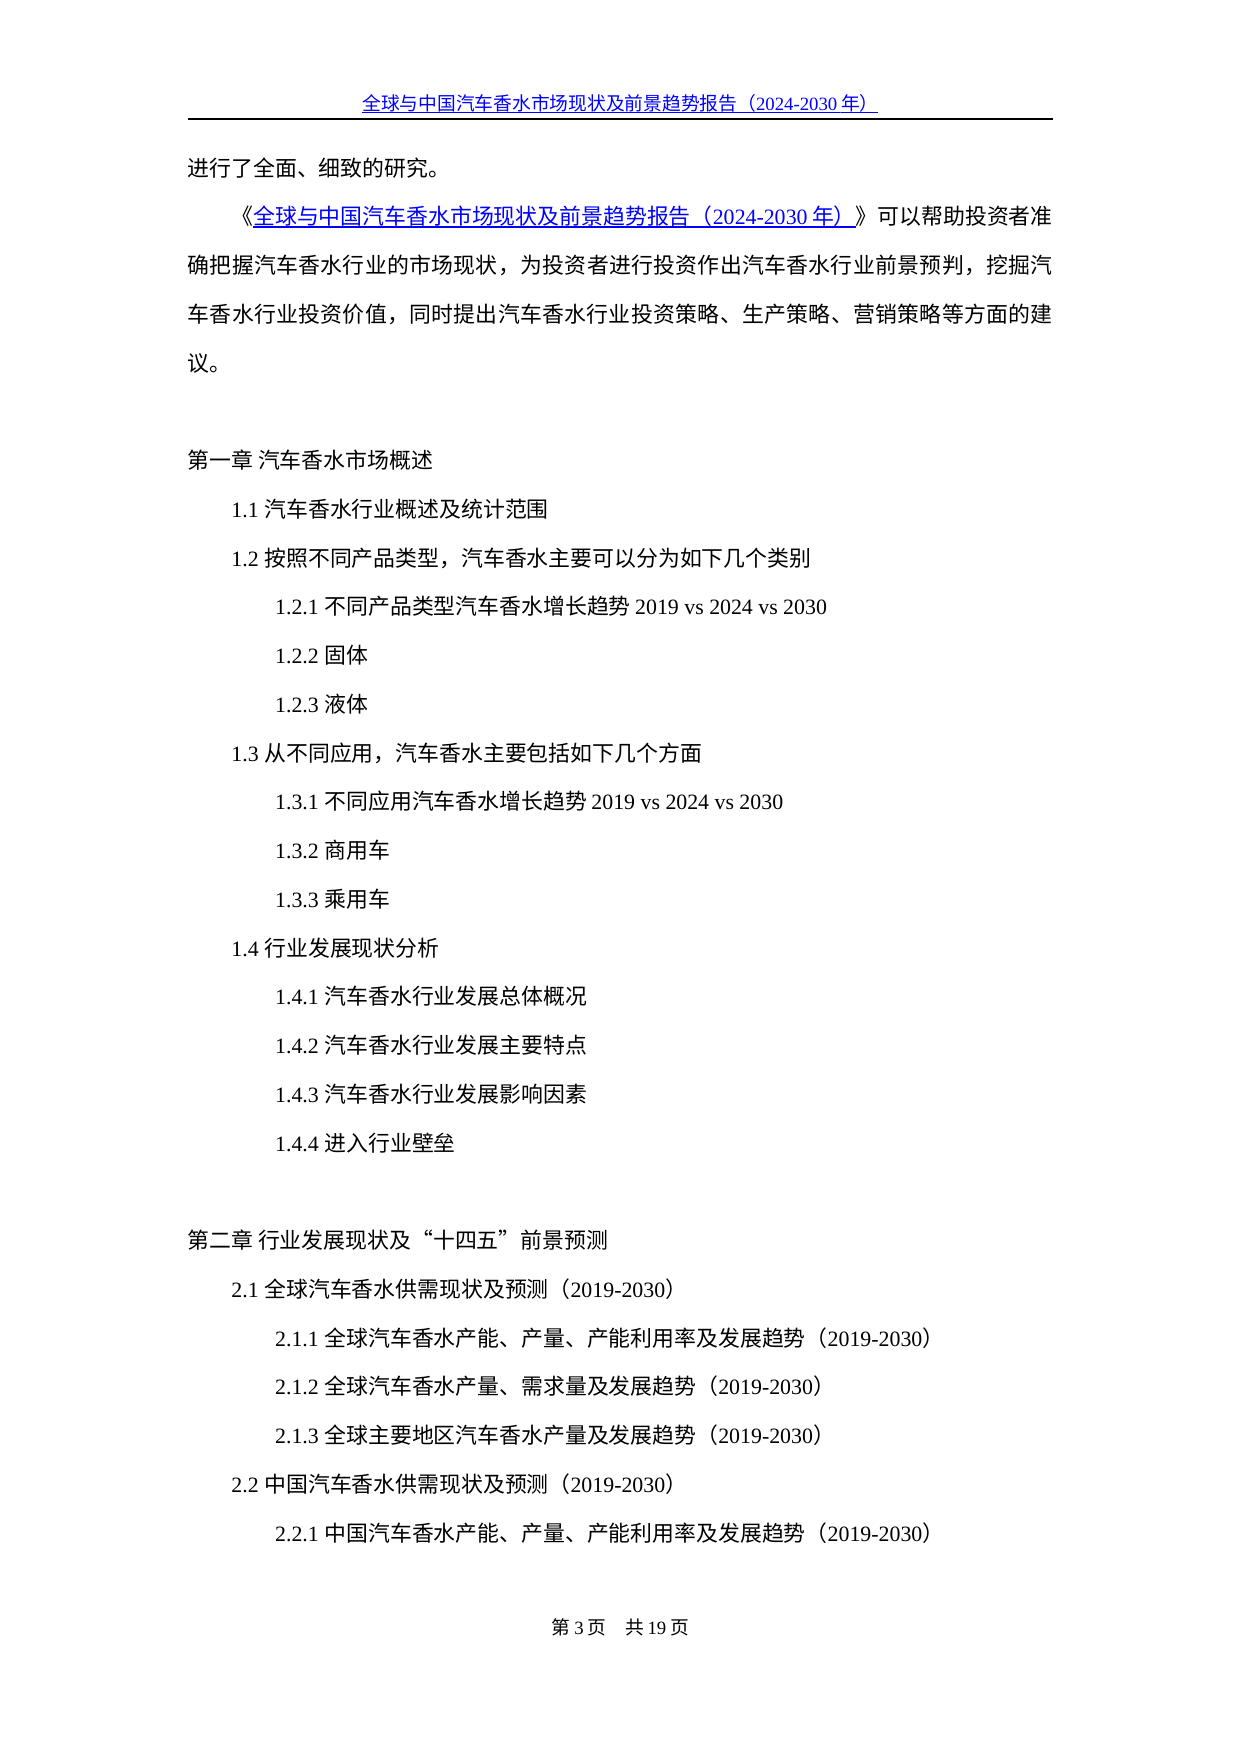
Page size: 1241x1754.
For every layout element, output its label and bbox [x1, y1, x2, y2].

text [187, 150, 1053, 1548]
